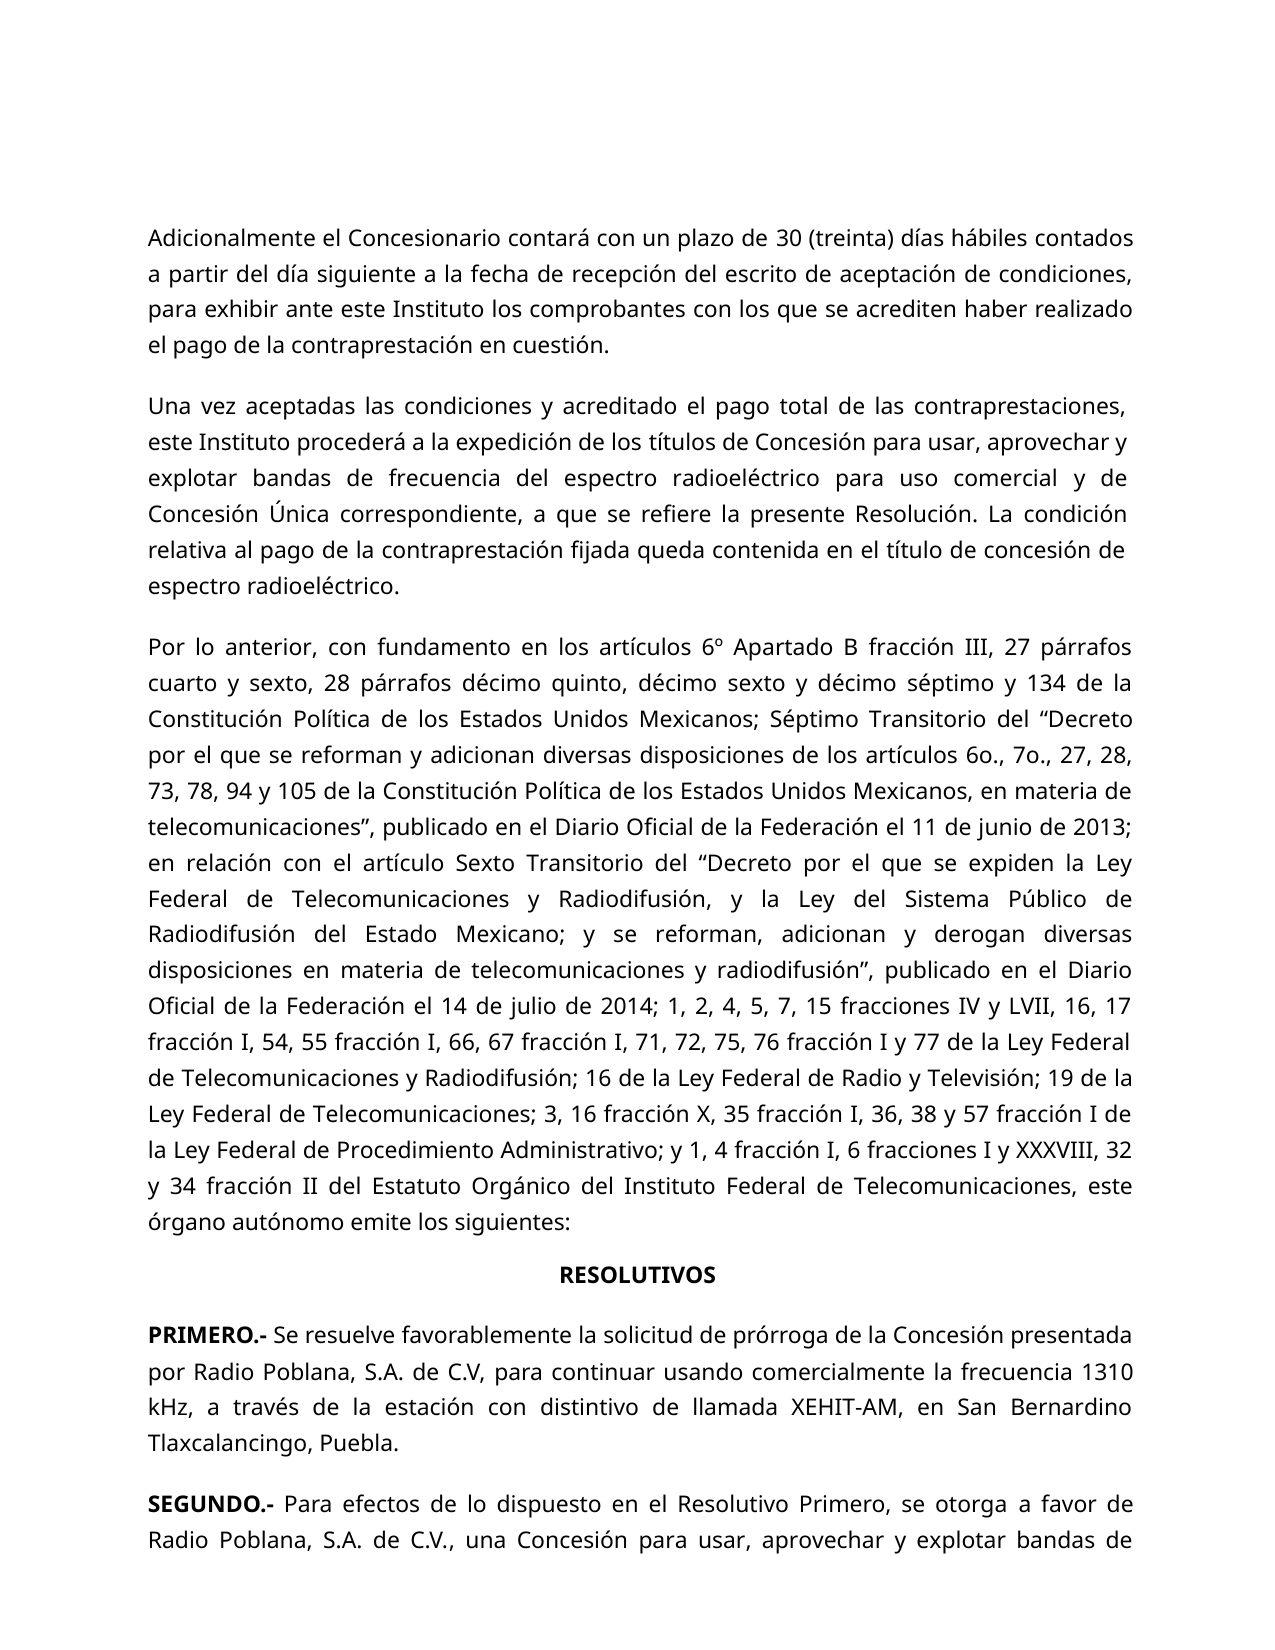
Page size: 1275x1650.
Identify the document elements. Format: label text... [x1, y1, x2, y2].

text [148, 1488, 1134, 1555]
text Por lo anterior, con fundamento en los artículos 6º Apartado B fracción III, 27 párrafos cuarto y sexto, 28 párrafos décimo quinto, décimo sexto y décimo séptimo y 134 de la Constitución Política de los Estados Unidos Mexicanos; Séptimo Transitorio del “Decreto por el que se reforman y adicionan diversas disposiciones de los artículos 6o., 7o., 27, 28, 73, 78, 94 y 105 de la Constitución Política de los Estados Unidos Mexicanos, en materia de telecomunicaciones”, publicado en el Diario Oficial de la Federación el 11 de junio de 2013; en relación con el artículo Sexto Transitorio del “Decreto por el que se expiden la Ley Federal de Telecomunicaciones y Radiodifusión, y la Ley del Sistema Público de Radiodifusión del Estado Mexicano; y se reforman, adicionan y derogan diversas disposiciones en materia de telecomunicaciones y radiodifusión”, publicado en el Diario Oficial de la Federación el 14 de julio de 2014; 1, 2, 4, 5, 7, 15 fracciones IV y LVII, 16, 17 fracción I, 54, 55 fracción I, 66, 67 fracción I, 71, 72, 75, 76 fracción I y 77 de la Ley Federal de Telecomunicaciones y Radiodifusión; 16 de la Ley Federal de Radio y Televisión; 19 de la Ley Federal de Telecomunicaciones; 3, 16 fracción X, 35 fracción I, 36, 38 y 57 fracción I de la Ley Federal de Procedimiento Administrativo; y 1, 4 fracción I, 6 fracciones I y XXXVIII, 32 y 34 fracción II del Estatuto Orgánico del Instituto Federal de Telecomunicaciones, este órgano autónomo emite los siguientes: [148, 631, 1134, 1237]
subtitle RESOLUTIVOS [148, 1258, 1127, 1290]
text Adicionalmente el Concesionario contará con un plazo de 30 (treinta) días hábiles contados a partir del día siguiente a la fecha de recepción del escrito de aceptación de condiciones, para exhibir ante este Instituto los comprobantes con los que se acrediten haber realizado el pago de la contraprestación en cuestión. [148, 222, 1134, 361]
text Una vez aceptadas las condiciones y acreditado el pago total de las contraprestaciones, este Instituto procederá a la expedición de los títulos de Concesión para usar, aprovechar y explotar bandas de frecuencia del espectro radioeléctrico para uso comercial y de Concesión Única correspondiente, a que se refiere la presente Resolución. La condición relativa al pago de la contraprestación fijada queda contenida en el título de concesión de espectro radioeléctrico. [148, 390, 1127, 601]
text PRIMERO.- Se resuelve favorablemente la solicitud de prórroga de la Concesión presentada por Radio Poblana, S.A. de C.V, para continuar usando comercialmente la frecuencia 1310 kHz, a través de la estación con distintivo de llamada XEHIT-AM, en San Bernardino Tlaxcalancingo, Puebla. [148, 1319, 1134, 1458]
